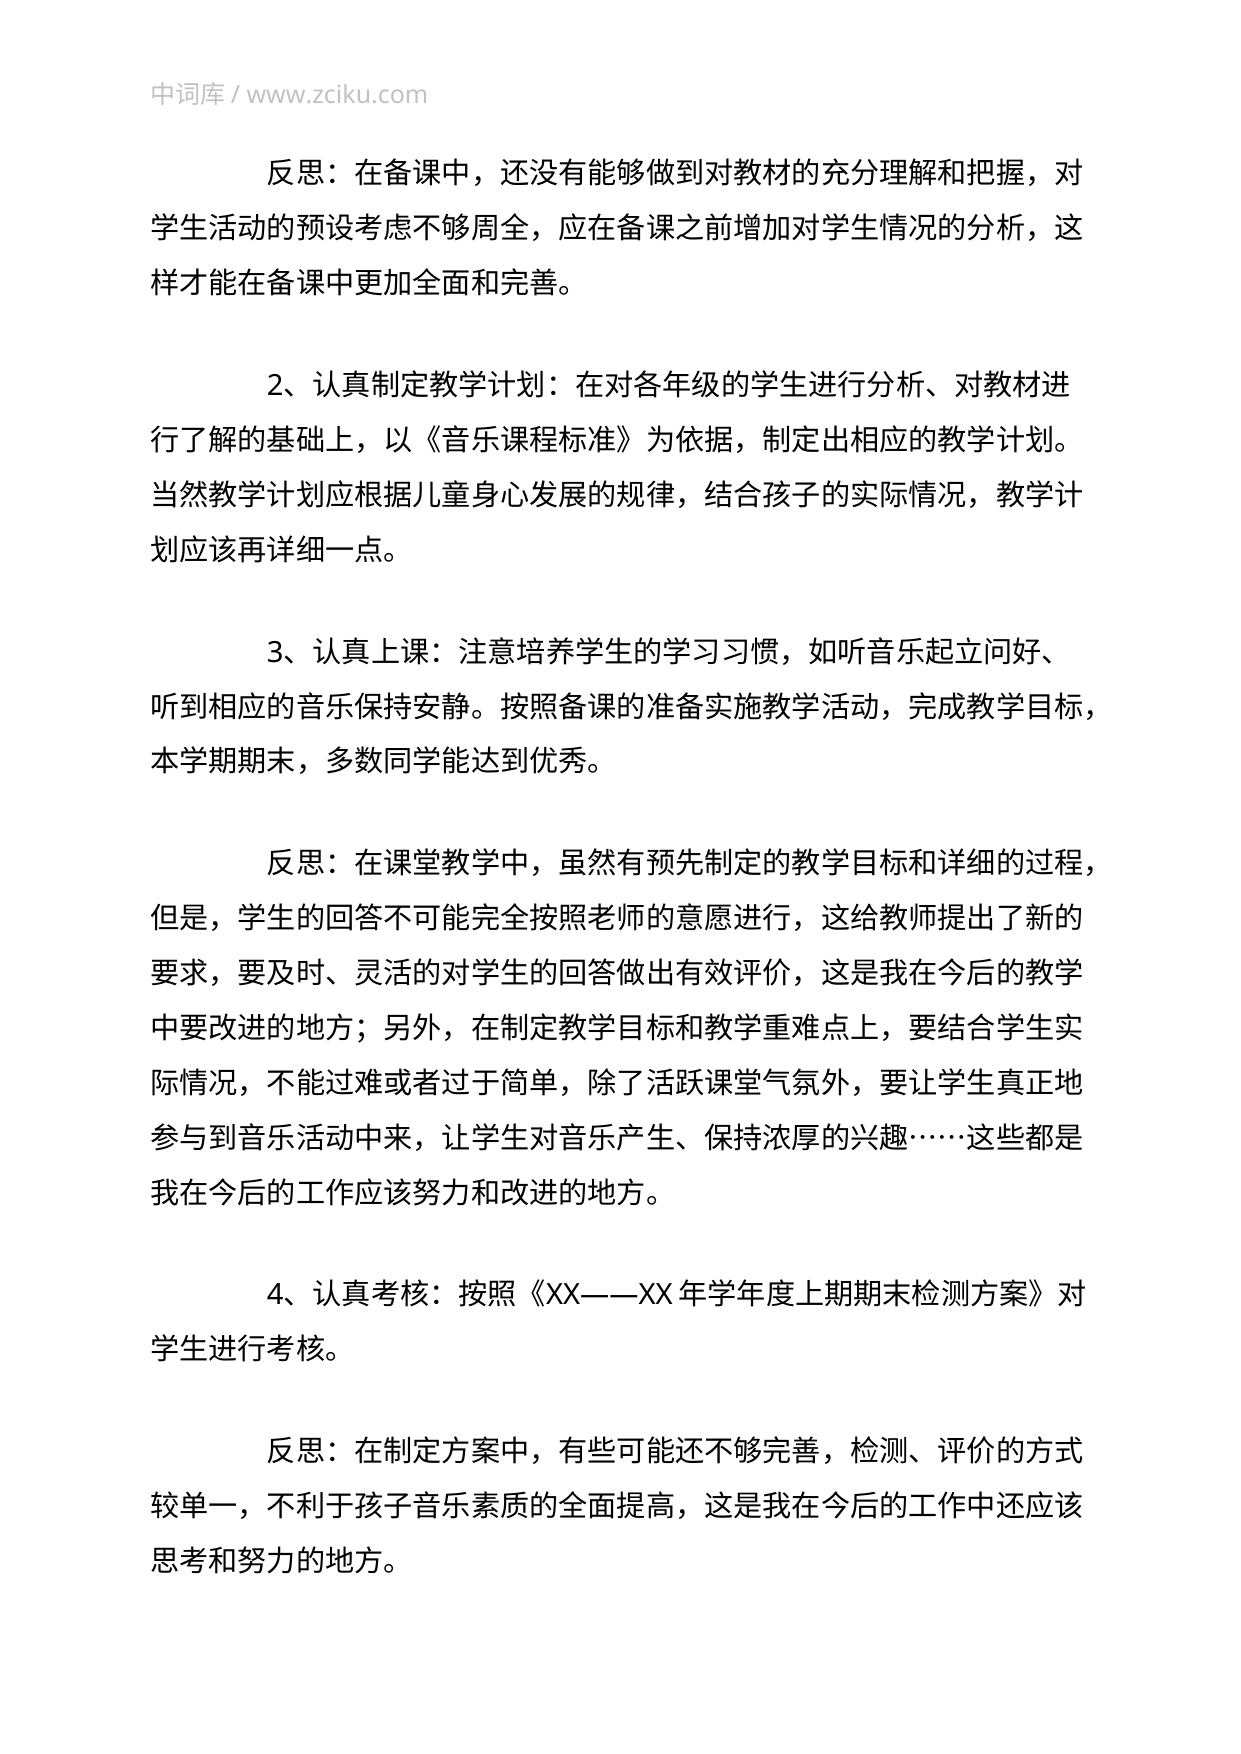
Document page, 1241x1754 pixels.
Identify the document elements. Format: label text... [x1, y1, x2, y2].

text 3、认真上课：注意培养学生的学习习惯，如听音乐起立问好、听到相应的音乐保持安静。按照备课的准备实施教学活动，完成教学目标，本学期期末，多数同学能达到优秀。 [150, 628, 1090, 780]
text 反思：在备课中，还没有能够做到对教材的充分理解和把握，对学生活动的预设考虑不够周全，应在备课之前增加对学生情况的分析，这样才能在备课中更加全面和完善。 [150, 150, 1090, 302]
text 反思：在制定方案中，有些可能还不够完善，检测、评价的方式较单一，不利于孩子音乐素质的全面提高，这是我在今后的工作中还应该思考和努力的地方。 [150, 1428, 1090, 1580]
text 4、认真考核：按照《XX——XX年学年度上期期末检测方案》对学生进行考核。 [150, 1271, 1090, 1368]
text 2、认真制定教学计划：在对各年级的学生进行分析、对教材进行了解的基础上，以《音乐课程标准》为依据，制定出相应的教学计划。当然教学计划应根据儿童身心发展的规律，结合孩子的实际情况，教学计划应该再详细一点。 [150, 362, 1090, 569]
text 反思：在课堂教学中，虽然有预先制定的教学目标和详细的过程，但是，学生的回答不可能完全按照老师的意愿进行，这给教师提出了新的要求，要及时、灵活的对学生的回答做出有效评价，这是我在今后的教学中要改进的地方；另外，在制定教学目标和教学重难点上，要结合学生实际情况，不能过难或者过于简单，除了活跃课堂气氛外，要让学生真正地参与到音乐活动中来，让学生对音乐产生、保持浓厚的兴趣……这些都是我在今后的工作应该努力和改进的地方。 [150, 840, 1090, 1211]
